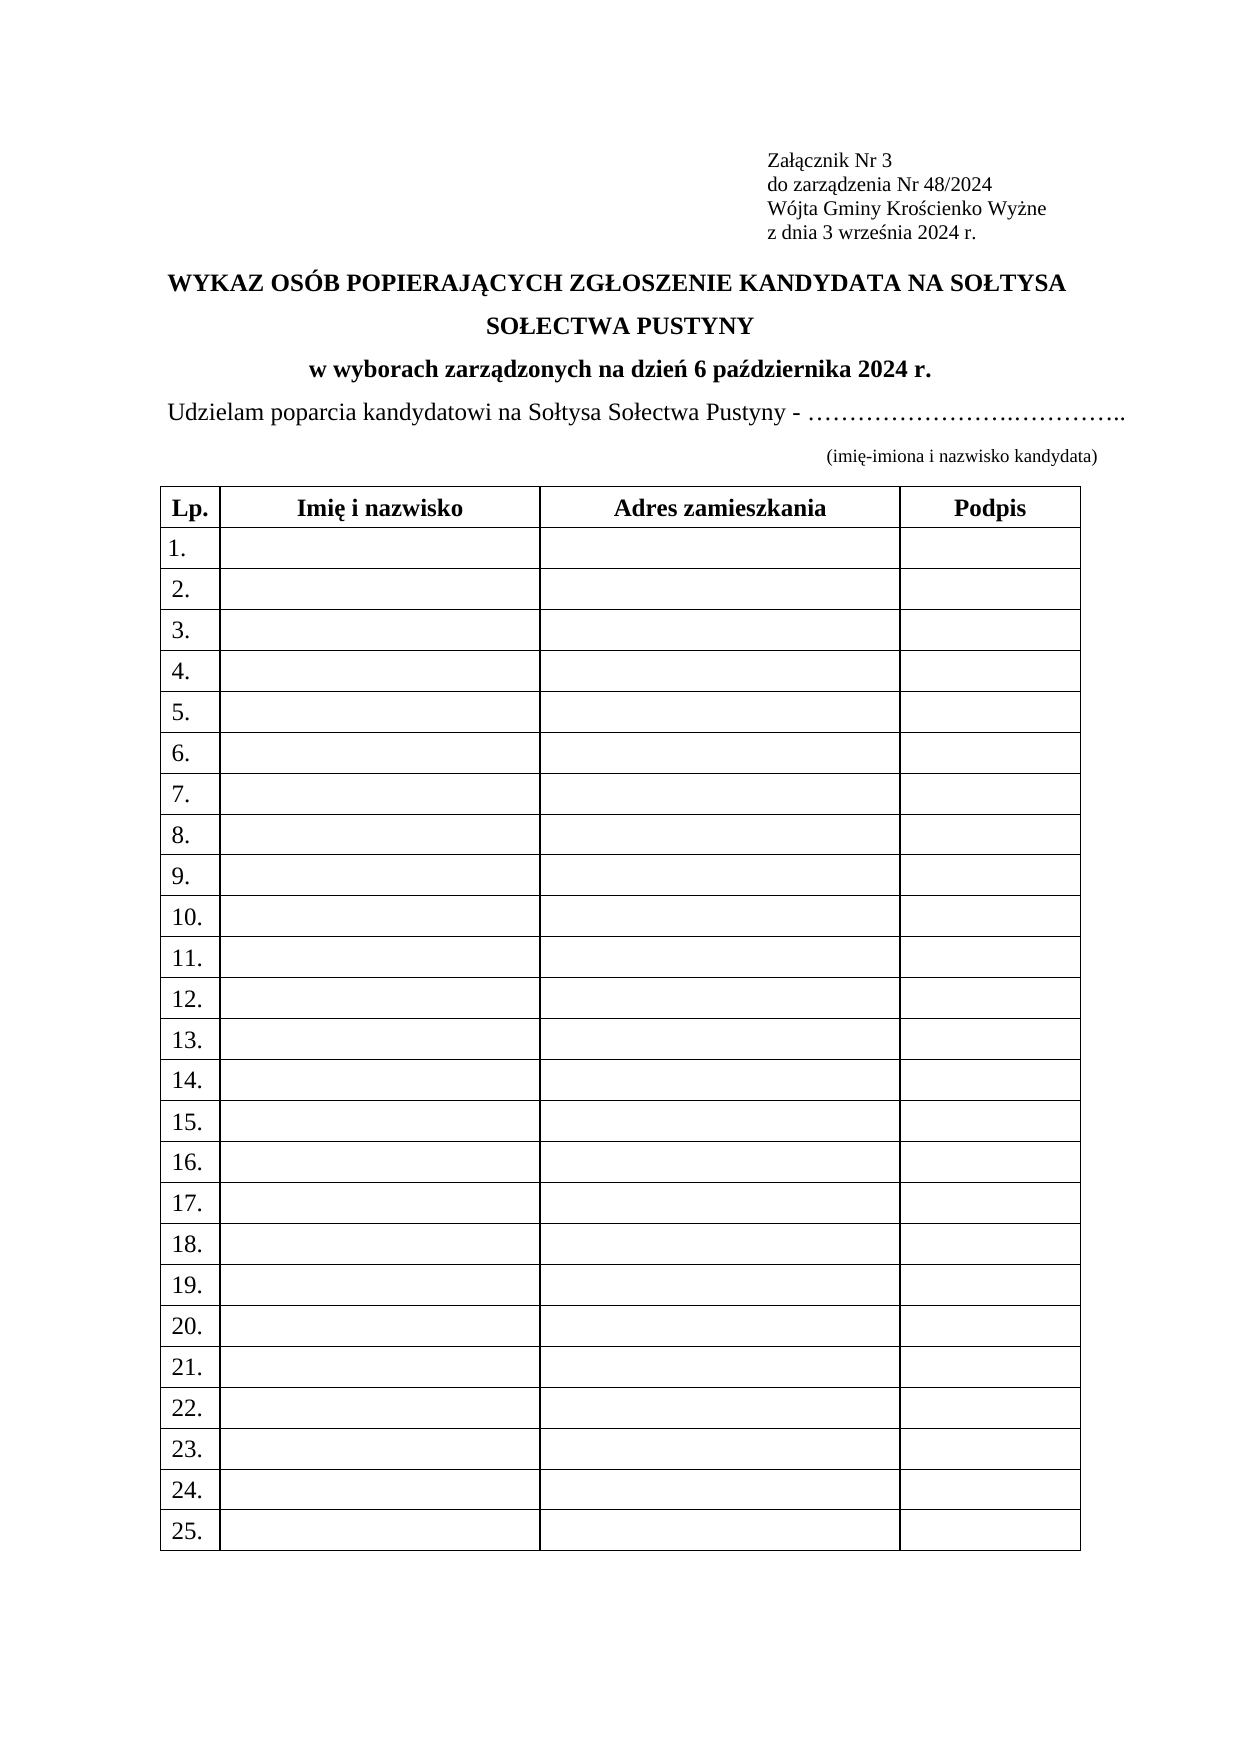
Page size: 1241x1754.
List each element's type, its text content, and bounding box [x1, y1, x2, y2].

table_cell [541, 1060, 899, 1100]
table_cell [161, 978, 219, 1018]
table_cell [161, 610, 219, 650]
table_cell [901, 978, 1080, 1018]
table_cell [901, 774, 1080, 813]
table_cell [161, 1060, 219, 1100]
table_cell [221, 855, 539, 895]
table_cell [161, 1183, 219, 1223]
table_cell [541, 774, 899, 813]
table_cell [541, 815, 899, 854]
table_cell [221, 1306, 539, 1346]
table_cell [221, 528, 539, 568]
text Udzielam poparcia kandydatowi na Sołtysa Sołectwa Pustyny - …………………….………….. [29, 397, 1211, 426]
table_cell [221, 1060, 539, 1100]
table_cell [221, 896, 539, 936]
table_cell [901, 692, 1080, 732]
table_cell [221, 1470, 539, 1509]
table_cell [901, 1060, 1080, 1100]
table_cell [541, 1183, 899, 1223]
table_cell [221, 1224, 539, 1264]
table_cell [541, 1101, 899, 1141]
table_cell [901, 528, 1080, 568]
table_cell [221, 1142, 539, 1182]
table_cell [541, 1470, 899, 1509]
table_cell [541, 1429, 899, 1468]
table_cell [161, 1347, 219, 1387]
table_cell [221, 569, 539, 609]
table_header Adres zamieszkania [541, 487, 899, 527]
table_cell [541, 937, 899, 977]
table_cell [901, 610, 1080, 650]
table_cell [541, 1510, 899, 1550]
table_cell [161, 528, 219, 568]
table_cell [541, 978, 899, 1018]
table_cell [901, 896, 1080, 936]
table_cell [161, 1224, 219, 1264]
table_cell [541, 1142, 899, 1182]
table_cell [221, 774, 539, 813]
table_cell [161, 815, 219, 854]
table_cell [901, 1429, 1080, 1468]
table_cell [221, 1265, 539, 1305]
table_cell [221, 1510, 539, 1550]
table_cell [161, 1470, 219, 1509]
table_cell [161, 733, 219, 772]
table_cell [161, 1429, 219, 1468]
table_cell [221, 1183, 539, 1223]
text w wyborach zarządzonych na dzień 6 października 2024 r. [29, 354, 1211, 383]
table_cell [541, 610, 899, 650]
table_cell [221, 1101, 539, 1141]
table_header Imię i nazwisko [221, 487, 539, 527]
table_cell [221, 815, 539, 854]
table_cell [901, 1101, 1080, 1141]
table_cell [901, 1142, 1080, 1182]
table_cell [161, 774, 219, 813]
table_cell [901, 1224, 1080, 1264]
table_cell [901, 1388, 1080, 1427]
table_cell [901, 1265, 1080, 1305]
table_cell [221, 937, 539, 977]
table_cell [161, 896, 219, 936]
table_cell [901, 1183, 1080, 1223]
table_header Podpis [901, 487, 1080, 527]
table_cell [541, 1347, 899, 1387]
table_cell [541, 528, 899, 568]
text (imię-imiona i nazwisko kandydata) [29, 445, 1211, 467]
table_cell [541, 569, 899, 609]
table_cell [541, 1019, 899, 1059]
table_cell [161, 651, 219, 691]
table_cell [161, 855, 219, 895]
text do zarządzenia Nr 48/2024 [767, 172, 1211, 196]
table_cell [221, 978, 539, 1018]
table_cell [901, 1470, 1080, 1509]
table_header Lp. [161, 487, 219, 527]
table_cell [221, 651, 539, 691]
table_cell [901, 1306, 1080, 1346]
text z dnia 3 września 2024 r. [767, 220, 1211, 244]
table_cell [541, 1265, 899, 1305]
table_cell [221, 1019, 539, 1059]
table_cell [901, 1347, 1080, 1387]
table_cell [221, 610, 539, 650]
table_cell [901, 1019, 1080, 1059]
table_cell [161, 1265, 219, 1305]
table_cell [901, 937, 1080, 977]
table_cell [901, 815, 1080, 854]
table_cell [221, 1388, 539, 1427]
table_cell [901, 733, 1080, 772]
table_cell [221, 733, 539, 772]
table_cell [541, 651, 899, 691]
table_cell [161, 1306, 219, 1346]
table_cell [161, 1142, 219, 1182]
table_cell [221, 1429, 539, 1468]
table_cell [161, 569, 219, 609]
subtitle Załącznik Nr 3 [767, 148, 1211, 172]
table_cell [541, 692, 899, 732]
table_cell [541, 855, 899, 895]
table_cell [541, 1224, 899, 1264]
table_cell [161, 1510, 219, 1550]
table_cell [221, 692, 539, 732]
text Wójta Gminy Krościenko Wyżne [767, 196, 1211, 220]
table_cell [901, 569, 1080, 609]
table_cell [541, 896, 899, 936]
table_cell [541, 1388, 899, 1427]
table_cell [901, 1510, 1080, 1550]
table_cell [161, 1019, 219, 1059]
table_cell [161, 937, 219, 977]
table_cell [161, 1101, 219, 1141]
table_cell [541, 733, 899, 772]
table_cell [161, 692, 219, 732]
table_cell [161, 1388, 219, 1427]
table_cell [901, 651, 1080, 691]
table_cell [221, 1347, 539, 1387]
table_cell [901, 855, 1080, 895]
table_cell [541, 1306, 899, 1346]
subtitle WYKAZ OSÓB POPIERAJĄCYCH ZGŁOSZENIE KANDYDATA NA SOŁTYSA SOŁECTWA PUSTYNY [29, 268, 1211, 340]
